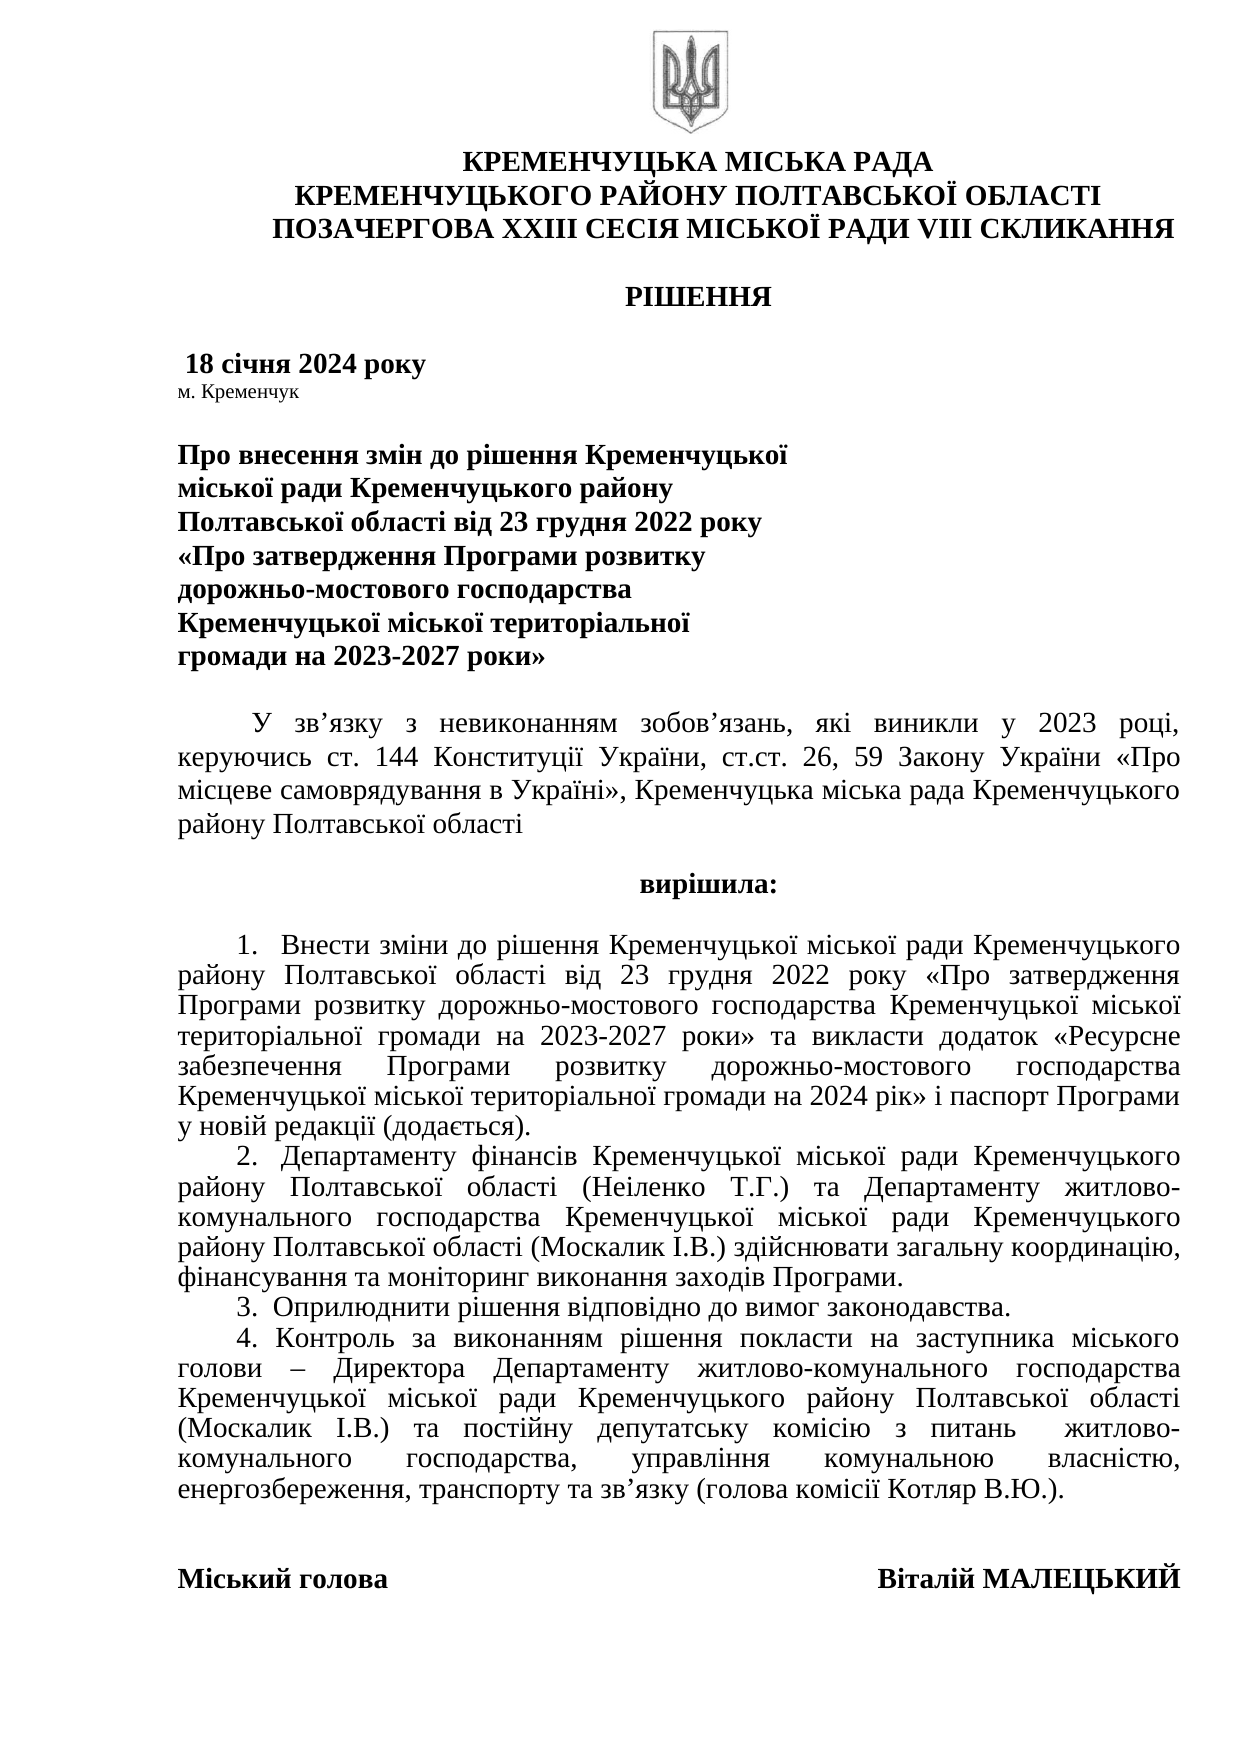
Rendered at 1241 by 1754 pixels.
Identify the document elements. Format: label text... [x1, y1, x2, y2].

text вирішила: [177, 870, 1181, 900]
text Про внесення змін до рішення Кременчуцької [177, 437, 1181, 471]
text У зв’язку з невиконанням зобов’язань, які виникли у 2023 році, керуючись ст. 144 Конституції України, ст.ст. 26, 59 Закону України «Про місцеве самоврядування в Україні», Кременчуцька міська рада Кременчуцького району Полтавської області [177, 705, 1181, 839]
text РІШЕННЯ [177, 279, 1219, 312]
text Міський голова Віталій МАЛЕЦЬКИЙ [177, 1564, 1181, 1595]
text Кременчуцької міської територіальної [177, 605, 1181, 638]
text м. Кременчук [177, 379, 1181, 403]
text дорожньо-мостового господарства [177, 571, 1181, 605]
picture [649, 29, 733, 136]
text 4. Контроль за виконанням рішення покласти на заступника міського голови – Директора Департаменту житлово-комунального господарства Кременчуцької міської ради Кременчуцького району Полтавської області (Москалик І.В.) та постійну депутатську комісію з питань житлово-комунального господарства, управління комунальною власністю, енергозбереження, транспорту та зв’язку (голова комісії Котляр В.Ю.). [177, 1323, 1181, 1504]
text міської ради Кременчуцького району [177, 471, 1181, 504]
text КРЕМЕНЧУЦЬКА МІСЬКА РАДА [177, 144, 1219, 178]
list Департаменту фінансів Кременчуцької міської ради Кременчуцького району Полтавської області (Неіленко Т.Г.) та Департаменту житлово-комунального господарства Кременчуцької міської ради Кременчуцького району Полтавської області (Москалик І.В.) здійснювати загальну координацію, фінансування та моніторинг виконання заходів Програми. [177, 1142, 1181, 1293]
text ПОЗАЧЕРГОВА XXІІІ СЕСІЯ МІСЬКОЇ РАДИ VIII СКЛИКАННЯ [177, 212, 1219, 245]
text 18 січня 2024 року [177, 346, 1181, 379]
text Полтавської області від 23 грудня 2022 року [177, 504, 1181, 538]
text 3. Оприлюднити рішення відповідно до вимог законодавства. [177, 1293, 1181, 1323]
list Внести зміни до рішення Кременчуцької міської ради Кременчуцького району Полтавської області від 23 грудня 2022 року «Про затвердження Програми розвитку дорожньо-мостового господарства Кременчуцької міської територіальної громади на 2023-2027 роки» та викласти додаток «Ресурсне забезпечення Програми розвитку дорожньо-мостового господарства Кременчуцької міської територіальної громади на 2024 рік» і паспорт Програми у новій редакції (додається). [177, 930, 1181, 1142]
text «Про затвердження Програми розвитку [177, 538, 1181, 571]
text КРЕМЕНЧУЦЬКОГО РАЙОНУ ПОЛТАВСЬКОЇ ОБЛАСТІ [177, 178, 1219, 212]
text громади на 2023-2027 роки» [177, 638, 1181, 672]
